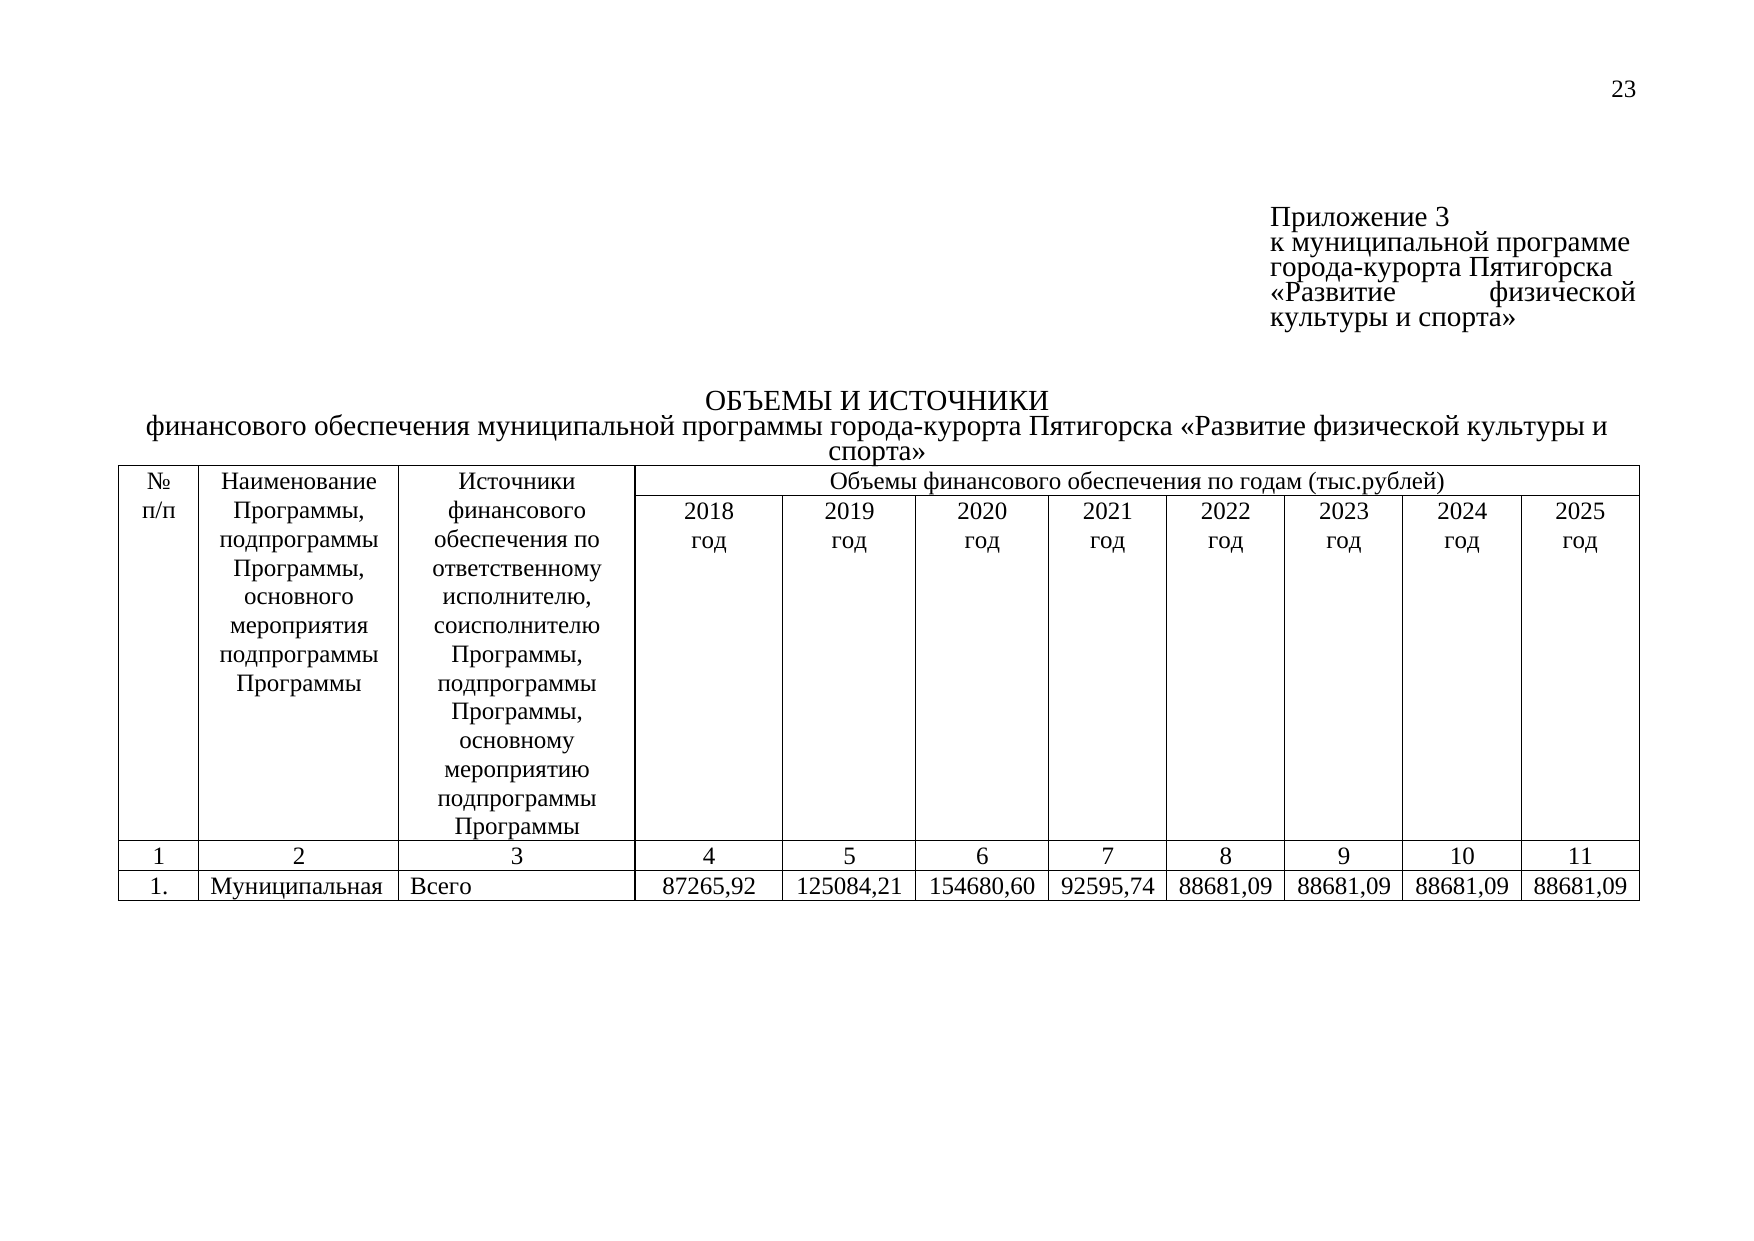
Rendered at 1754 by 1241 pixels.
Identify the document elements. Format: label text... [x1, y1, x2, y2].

table_cell 3 [399, 841, 634, 870]
table_cell 1. [119, 871, 198, 900]
text к муниципальной программе города-курорта Пятигорска [1270, 232, 1636, 282]
table_cell 2021 год [1049, 496, 1166, 840]
table_cell 2025 год [1522, 496, 1639, 840]
table_cell 88681,09 [1285, 871, 1402, 900]
table_cell 5 [783, 841, 915, 870]
table_cell Всего [399, 871, 634, 900]
table_cell 88681,09 [1403, 871, 1521, 900]
table_cell 125084,21 [783, 871, 915, 900]
table_cell 87265,92 [636, 871, 782, 900]
text финансового обеспечения муниципальной программы города-курорта Пятигорска «Развитие физической культуры и спорта» [118, 415, 1636, 465]
table_cell 2020 год [916, 496, 1048, 840]
text Приложение 3 [1270, 207, 1636, 232]
text «Развитие физической культуры и спорта» [1270, 282, 1636, 332]
table_cell 2024 год [1403, 496, 1521, 840]
table_cell 88681,09 [1522, 871, 1639, 900]
table_cell 9 [1285, 841, 1402, 870]
table_cell 2023 год [1285, 496, 1402, 840]
table_header Наименование Программы, подпрограммы Программы, основного мероприятия подпрограммы Программы [199, 466, 398, 840]
table_header Источники финансового обеспечения по ответственному исполнителю, соисполнителю Программы, подпрограммы Программы, основному мероприятию подпрограммы Программы [399, 466, 634, 840]
table_cell 154680,60 [916, 871, 1048, 900]
table_cell 2019 год [783, 496, 915, 840]
table_cell 4 [636, 841, 782, 870]
table_header Объемы финансового обеспечения по годам (тыс.рублей) [636, 466, 1639, 495]
table_cell 2 [199, 841, 398, 870]
table_cell 11 [1522, 841, 1639, 870]
table_cell 10 [1403, 841, 1521, 870]
table_header № п/п [119, 466, 198, 840]
text ОБЪЕМЫ И ИСТОЧНИКИ [118, 390, 1636, 415]
table_cell 7 [1049, 841, 1166, 870]
table_cell 2022 год [1167, 496, 1284, 840]
table_cell 88681,09 [1167, 871, 1284, 900]
table_cell 8 [1167, 841, 1284, 870]
table_cell 92595,74 [1049, 871, 1166, 900]
table_cell 1 [119, 841, 198, 870]
table_cell 6 [916, 841, 1048, 870]
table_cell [199, 871, 398, 900]
table_cell 2018 год [636, 496, 782, 840]
